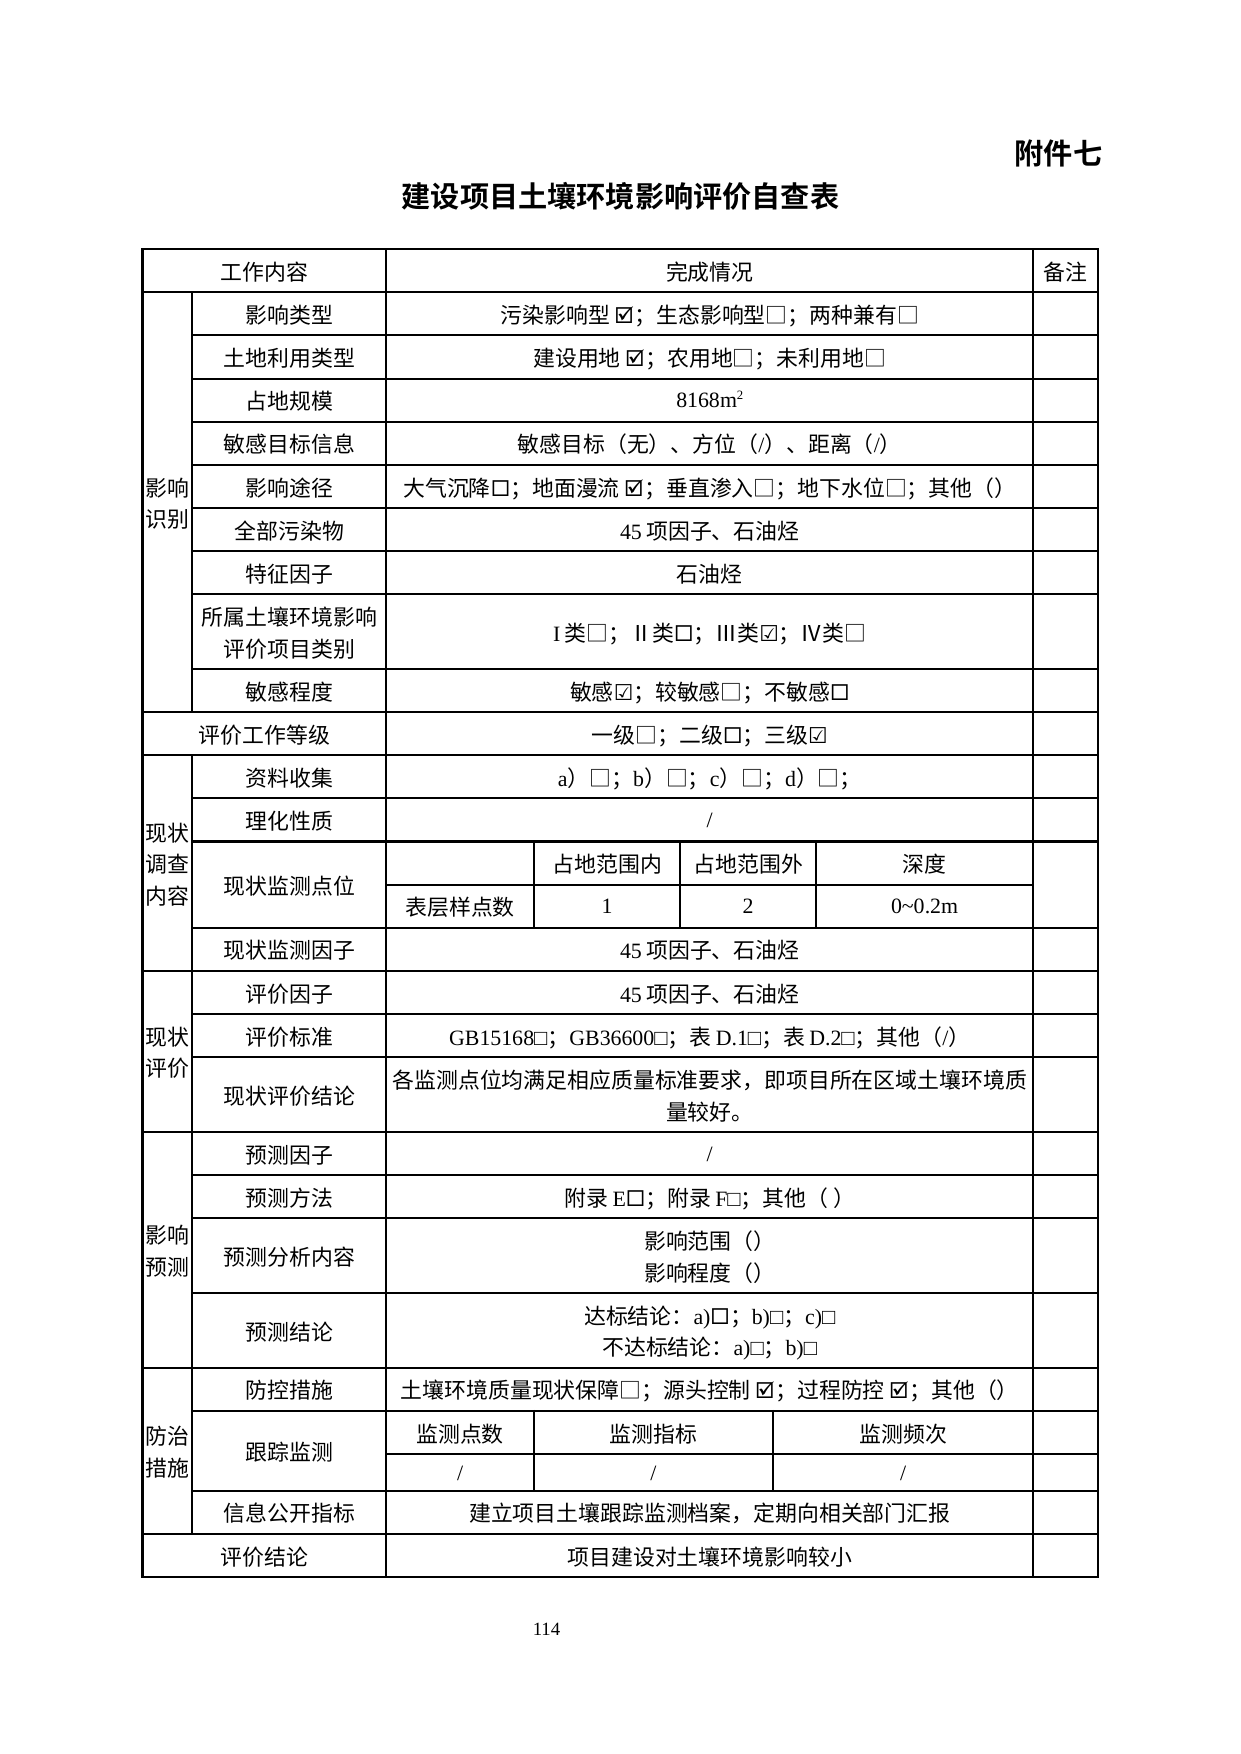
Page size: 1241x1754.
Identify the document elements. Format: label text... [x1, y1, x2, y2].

table_cell [1034, 1455, 1097, 1489]
table_header 完成情况 [387, 250, 1032, 291]
table_cell 影响途径 [193, 466, 385, 507]
table_cell 预测分析内容 [193, 1219, 385, 1292]
table_cell 0~0.2m [817, 886, 1032, 927]
table_cell 土壤环境质量现状保障□；源头控制；过程防控；其他（） [387, 1369, 1032, 1410]
table_cell 监测频次 [774, 1412, 1032, 1453]
table_header 工作内容 [144, 250, 385, 291]
table_cell 占地规模 [193, 380, 385, 421]
table_cell [1034, 1176, 1097, 1217]
table_cell [1034, 1369, 1097, 1410]
table_cell 各监测点位均满足相应质量标准要求，即项目所在区域土壤环境质量较好。 [387, 1058, 1032, 1131]
table_cell [1034, 595, 1097, 668]
table_cell [1034, 423, 1097, 464]
table_cell [387, 843, 533, 883]
table_cell [1034, 1294, 1097, 1367]
table_cell [1034, 1058, 1097, 1131]
table_cell [1034, 1015, 1097, 1056]
table_cell / [387, 1133, 1032, 1174]
table_cell / [387, 799, 1032, 840]
table_cell 达标结论：a)；b)□；c)□ 不达标结论：a)□；b)□ [387, 1294, 1032, 1367]
table_cell [1034, 1535, 1097, 1576]
table_cell 敏感目标信息 [193, 423, 385, 464]
table_cell 影响预测 [144, 1133, 191, 1367]
table_cell [1034, 670, 1097, 711]
table_cell 评价标准 [193, 1015, 385, 1056]
table_cell [1034, 1133, 1097, 1174]
table_cell 防治措施 [144, 1369, 191, 1533]
table_cell 占地范围外 [681, 843, 815, 883]
table_cell 项目建设对土壤环境影响较小 [387, 1535, 1032, 1576]
table_cell 污染影响型；生态影响型□；两种兼有□ [387, 293, 1032, 334]
table_cell 预测方法 [193, 1176, 385, 1217]
table_cell GB15168□；GB36600□；表D.1□；表D.2□；其他（/） [387, 1015, 1032, 1056]
table_cell [1034, 293, 1097, 334]
table_cell / [387, 1455, 533, 1489]
table_cell 45项因子、石油烃 [387, 972, 1032, 1013]
table_cell 表层样点数 [387, 886, 533, 927]
table_cell [1034, 799, 1097, 840]
table_cell 一级□；二级；三级☑ [387, 713, 1032, 754]
table_cell 现状调查内容 [144, 756, 191, 970]
table_cell 所属土壤环境影响评价项目类别 [193, 595, 385, 668]
table_cell 建立项目土壤跟踪监测档案，定期向相关部门汇报 [387, 1492, 1032, 1533]
table_cell 现状监测点位 [193, 843, 385, 927]
table_cell 深度 [817, 843, 1032, 883]
table_cell 预测结论 [193, 1294, 385, 1367]
table_cell 8168m2 [387, 380, 1032, 421]
table_cell [1034, 1219, 1097, 1292]
table_cell 现状评价 [144, 972, 191, 1131]
table_cell a）□；b）□；c）□；d）□； [387, 756, 1032, 797]
table_cell 影响范围（） 影响程度（） [387, 1219, 1032, 1292]
table_cell [1034, 336, 1097, 377]
table_cell 敏感目标（无）、方位（/）、距离（/） [387, 423, 1032, 464]
table_cell [1034, 380, 1097, 421]
table_cell 预测因子 [193, 1133, 385, 1174]
table_cell [1034, 509, 1097, 550]
table_cell 资料收集 [193, 756, 385, 797]
table_cell 现状监测因子 [193, 929, 385, 970]
table_cell 跟踪监测 [193, 1412, 385, 1489]
table_cell [1034, 929, 1097, 970]
table_cell [1034, 552, 1097, 593]
table_cell [1034, 972, 1097, 1013]
table_cell 占地范围内 [535, 843, 679, 883]
table_cell 影响识别 [144, 293, 191, 711]
table_cell 土地利用类型 [193, 336, 385, 377]
table_header 备注 [1034, 250, 1097, 291]
table_cell 大气沉降；地面漫流；垂直渗入□；地下水位□；其他（） [387, 466, 1032, 507]
table_cell 理化性质 [193, 799, 385, 840]
text 建设项目土壤环境影响评价自查表 [171, 162, 1053, 227]
table_cell 石油烃 [387, 552, 1032, 593]
table_cell 敏感程度 [193, 670, 385, 711]
table_cell 特征因子 [193, 552, 385, 593]
table_cell 监测指标 [535, 1412, 772, 1453]
table_cell 评价因子 [193, 972, 385, 1013]
table_cell 2 [681, 886, 815, 927]
table_cell 现状评价结论 [193, 1058, 385, 1131]
table_cell 附录E；附录F□；其他（ ） [387, 1176, 1032, 1217]
table_cell [1034, 713, 1097, 754]
table_cell [1034, 466, 1097, 507]
table_cell I类□；Ⅱ类；Ⅲ类☑；Ⅳ类□ [387, 595, 1032, 668]
table_cell 监测点数 [387, 1412, 533, 1453]
table_cell 建设用地；农用地□；未利用地□ [387, 336, 1032, 377]
table_cell / [774, 1455, 1032, 1489]
table_cell / [535, 1455, 772, 1489]
table_cell [1034, 1412, 1097, 1453]
table_cell [1034, 756, 1097, 797]
table_cell 1 [535, 886, 679, 927]
table_cell [1034, 843, 1097, 927]
table_cell 信息公开指标 [193, 1492, 385, 1533]
table_cell 45项因子、石油烃 [387, 509, 1032, 550]
table_cell 防控措施 [193, 1369, 385, 1410]
table_cell 评价结论 [144, 1535, 385, 1576]
table_cell [1034, 1492, 1097, 1533]
table_cell 评价工作等级 [144, 713, 385, 754]
table_cell 全部污染物 [193, 509, 385, 550]
table_cell 45项因子、石油烃 [387, 929, 1032, 970]
table_cell 敏感☑；较敏感□；不敏感 [387, 670, 1032, 711]
table_cell 影响类型 [193, 293, 385, 334]
